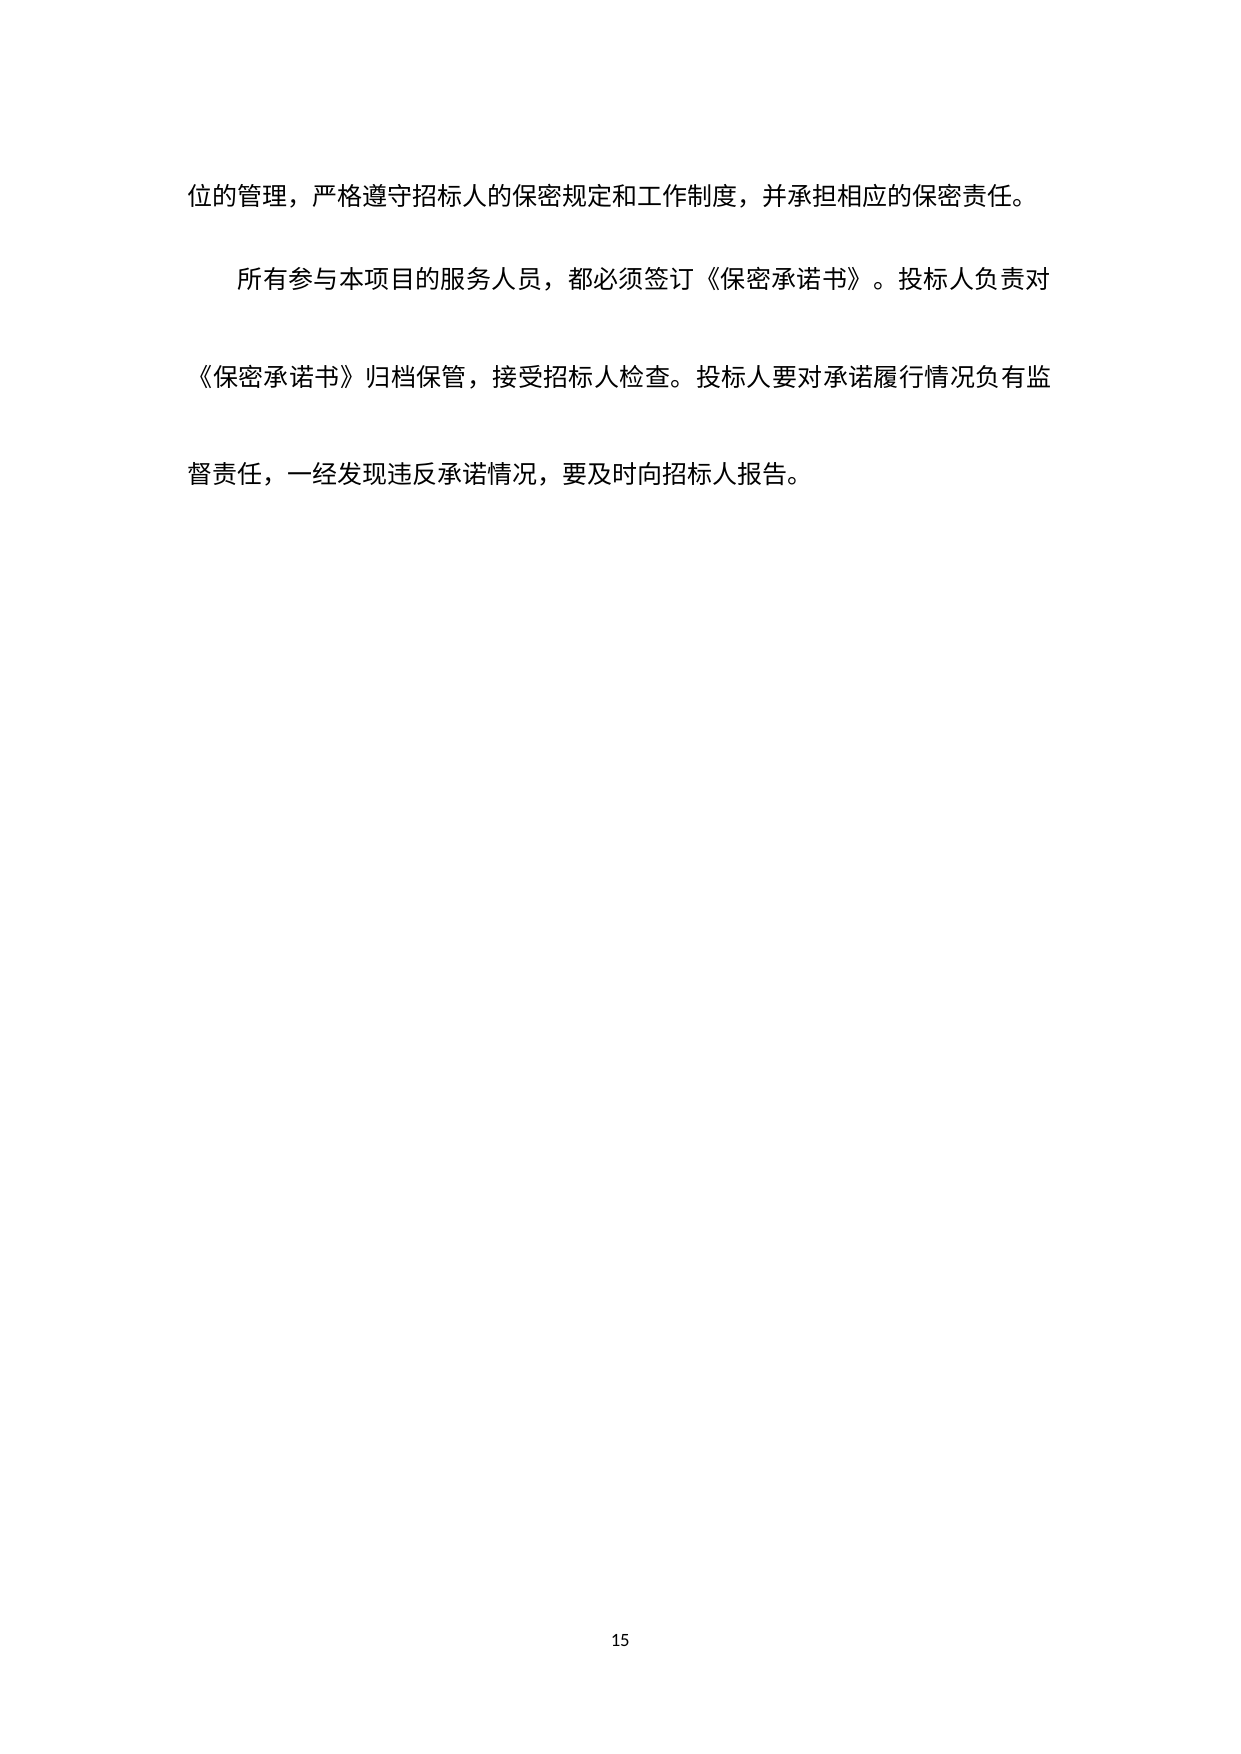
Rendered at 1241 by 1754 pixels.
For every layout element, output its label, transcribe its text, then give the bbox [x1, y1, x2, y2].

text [187, 162, 1053, 227]
text 所有参与本项目的服务人员，都必须签订《保密承诺书》。投标人负责对《保密承诺书》归档保管，接受招标人检查。投标人要对承诺履行情况负有监督责任，一经发现违反承诺情况，要及时向招标人报告。 [187, 245, 1053, 505]
